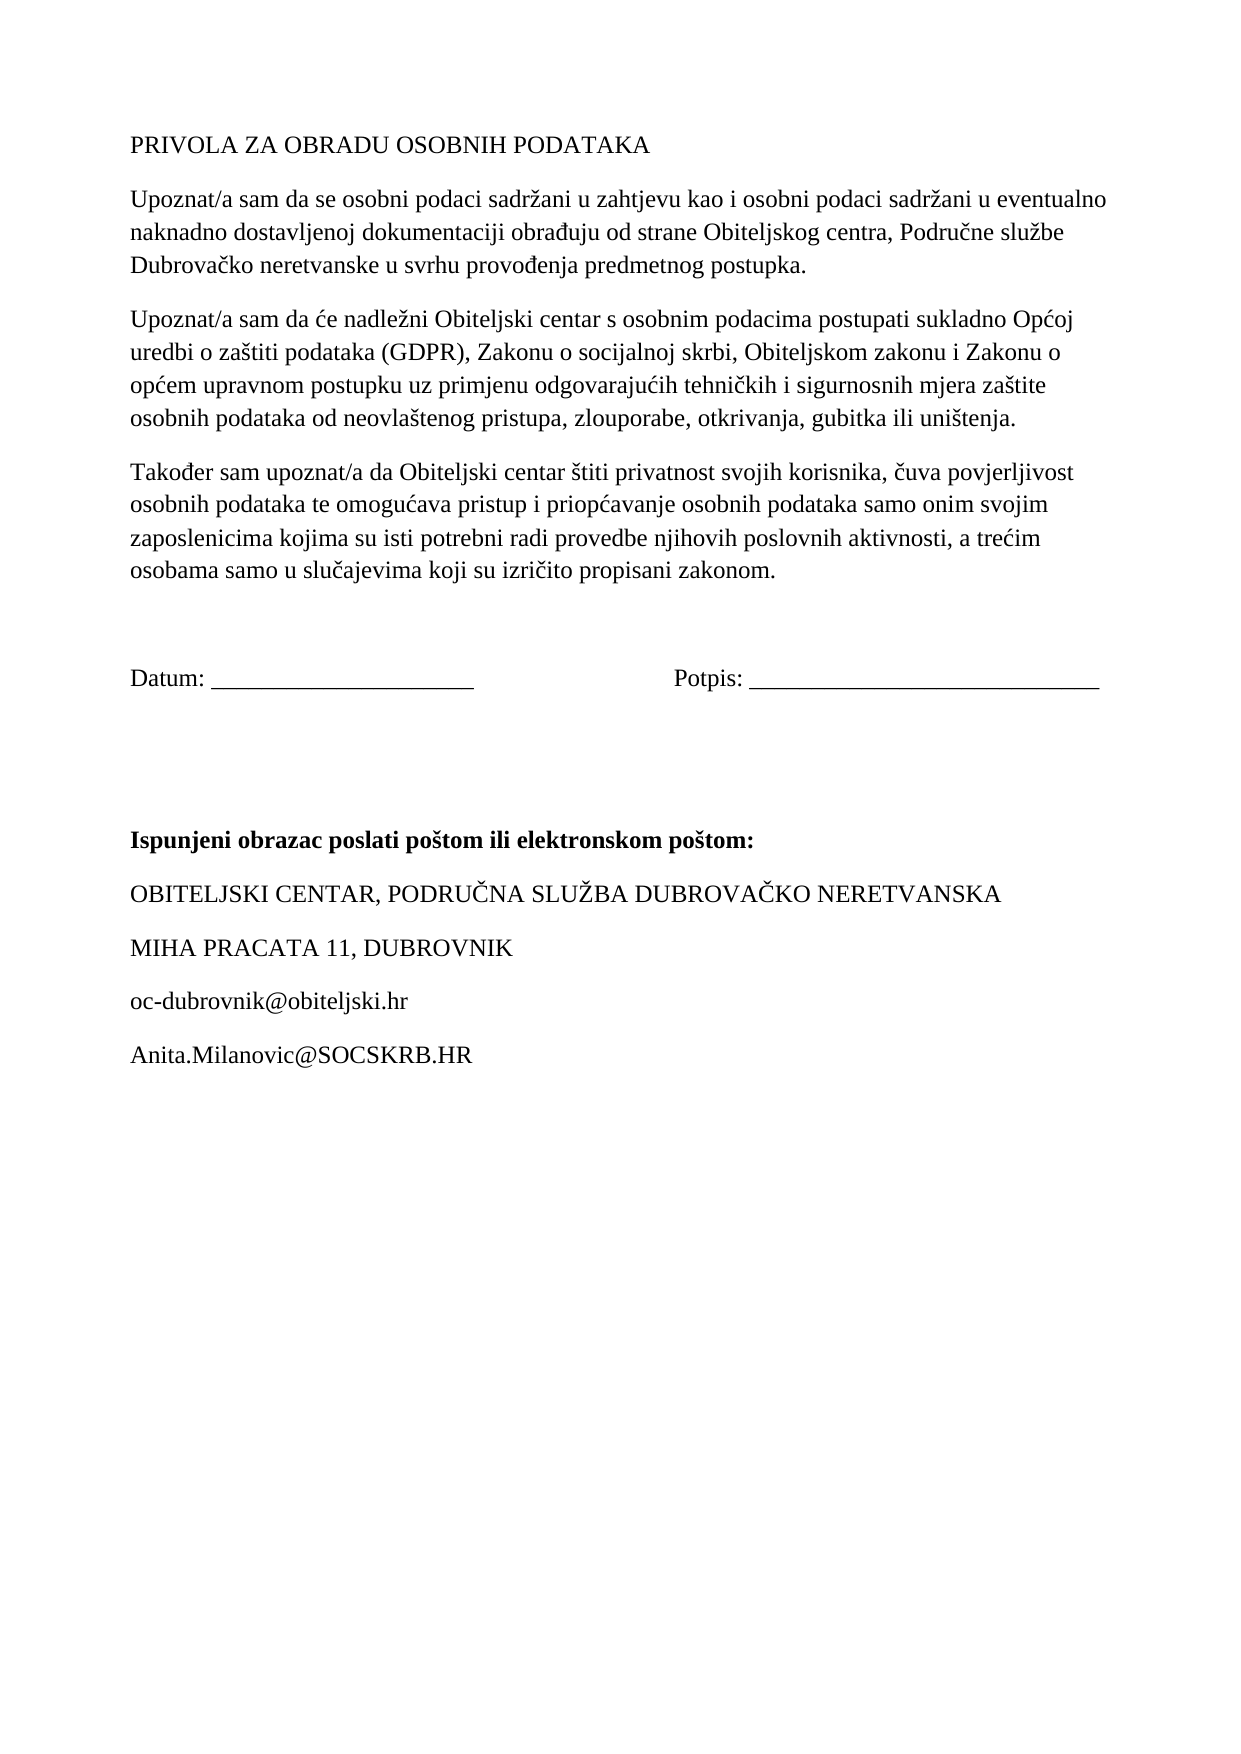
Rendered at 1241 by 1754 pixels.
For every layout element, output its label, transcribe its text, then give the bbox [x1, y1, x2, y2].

text oc-dubrovnik@obiteljski.hr [130, 986, 1110, 1015]
text Ispunjeni obrazac poslati poštom ili elektronskom poštom: [130, 825, 1110, 854]
text Upoznat/a sam da će nadležni Obiteljski centar s osobnim podacima postupati sukladno Općoj uredbi o zaštiti podataka (GDPR), Zakonu o socijalnoj skrbi, Obiteljskom zakonu i Zakonu o općem upravnom postupku uz primjenu odgovarajućih tehničkih i sigurnosnih mjera zaštite osobnih podataka od neovlaštenog pristupa, zlouporabe, otkrivanja, gubitka ili uništenja. [130, 304, 1110, 431]
text Upoznat/a sam da se osobni podaci sadržani u zahtjevu kao i osobni podaci sadržani u eventualno naknadno dostavljenoj dokumentaciji obrađuju od strane Obiteljskog centra, Područne službe Dubrovačko neretvanske u svrhu provođenja predmetnog postupka. [130, 184, 1110, 278]
text OBITELJSKI CENTAR, PODRUČNA SLUŽBA DUBROVAČKO NERETVANSKA [130, 879, 1110, 907]
text MIHA PRACATA 11, DUBROVNIK [130, 933, 1110, 961]
text Anita.Milanovic@SOCSKRB.HR [130, 1040, 1110, 1069]
text PRIVOLA ZA OBRADU OSOBNIH PODATAKA [130, 130, 1110, 159]
text Datum: _____________________ Potpis: ____________________________ [130, 663, 1110, 692]
text Također sam upoznat/a da Obiteljski centar štiti privatnost svojih korisnika, čuva povjerljivost osobnih podataka te omogućava pristup i priopćavanje osobnih podataka samo onim svojim zaposlenicima kojima su isti potrebni radi provedbe njihovih poslovnih aktivnosti, a trećim osobama samo u slučajevima koji su izričito propisani zakonom. [130, 457, 1110, 584]
